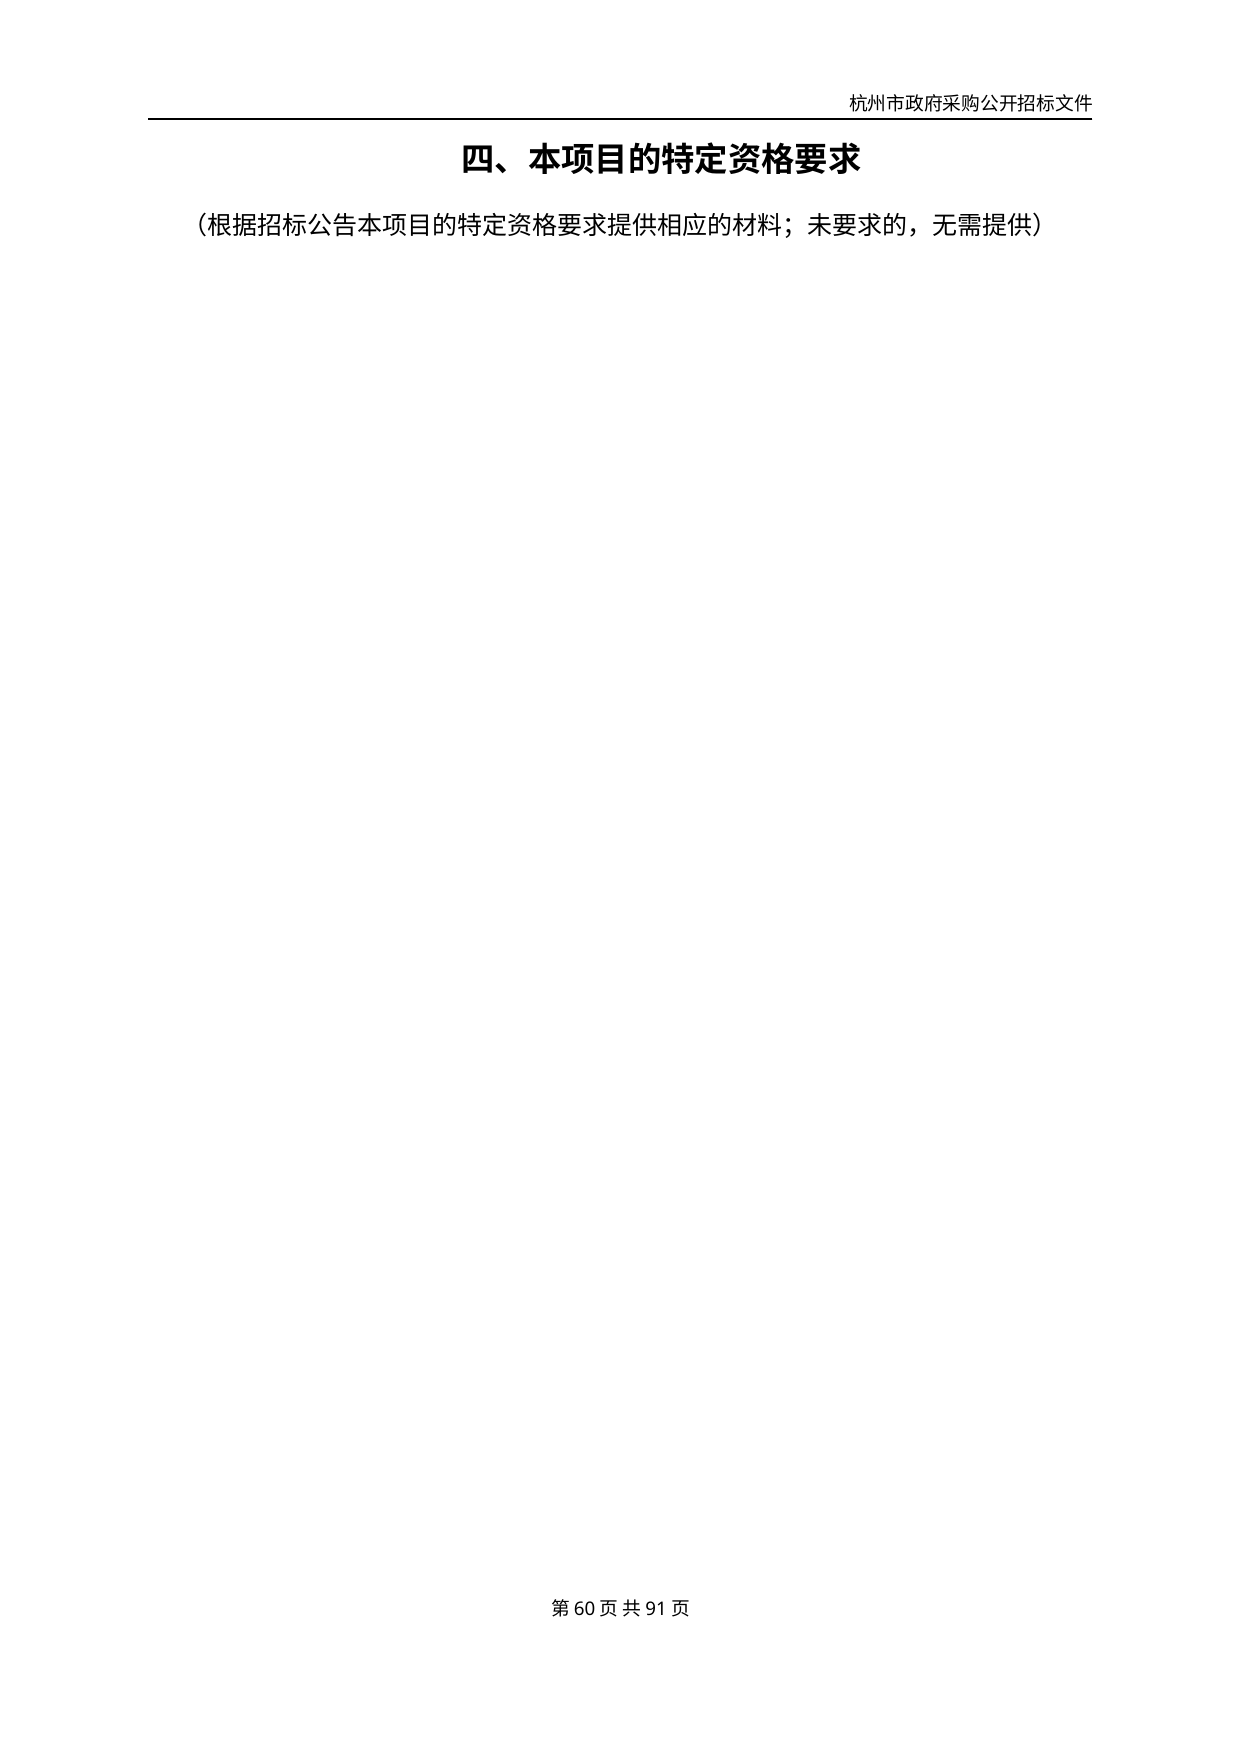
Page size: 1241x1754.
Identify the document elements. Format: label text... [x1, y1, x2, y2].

text （根据招标公告本项目的特定资格要求提供相应的材料；未要求的，无需提供） [148, 205, 1092, 241]
text 四、本项目的特定资格要求 [163, 133, 1092, 181]
